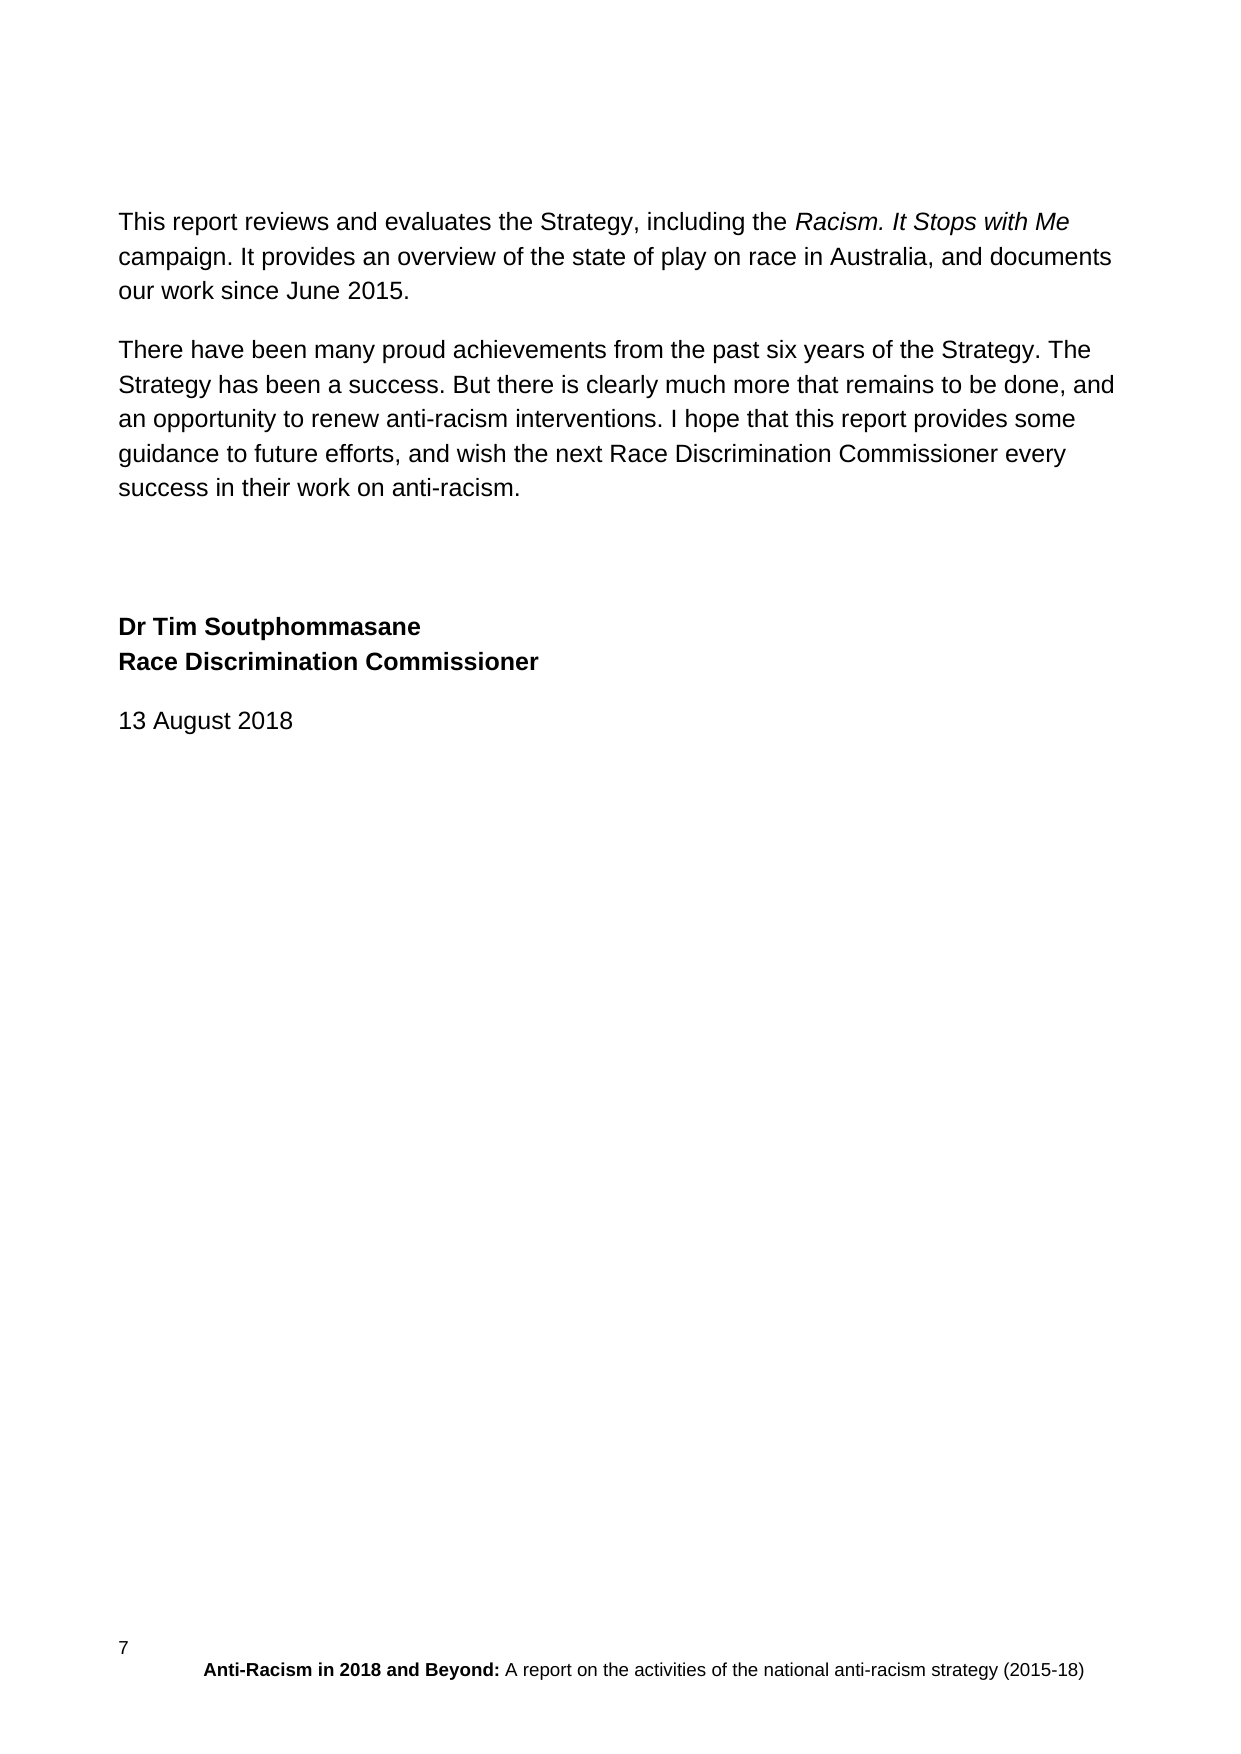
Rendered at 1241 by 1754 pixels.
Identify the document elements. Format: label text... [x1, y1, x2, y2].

text Dr Tim Soutphommasane Race Discrimination Commissioner [118, 612, 1122, 675]
text There have been many proud achievements from the past six years of the Strategy. The Strategy has been a success. But there is clearly much more that remains to be done, and an opportunity to renew anti-racism interventions. I hope that this report provides some guidance to future efforts, and wish the next Race Discrimination Commissioner every success in their work on anti-racism. [118, 336, 1122, 502]
text This report reviews and evaluates the Strategy, including the Racism. It Stops with Me campaign. It provides an overview of the state of play on race in Australia, and documents our work since June 2015. [118, 207, 1122, 305]
text 13 August 2018 [118, 706, 1122, 735]
